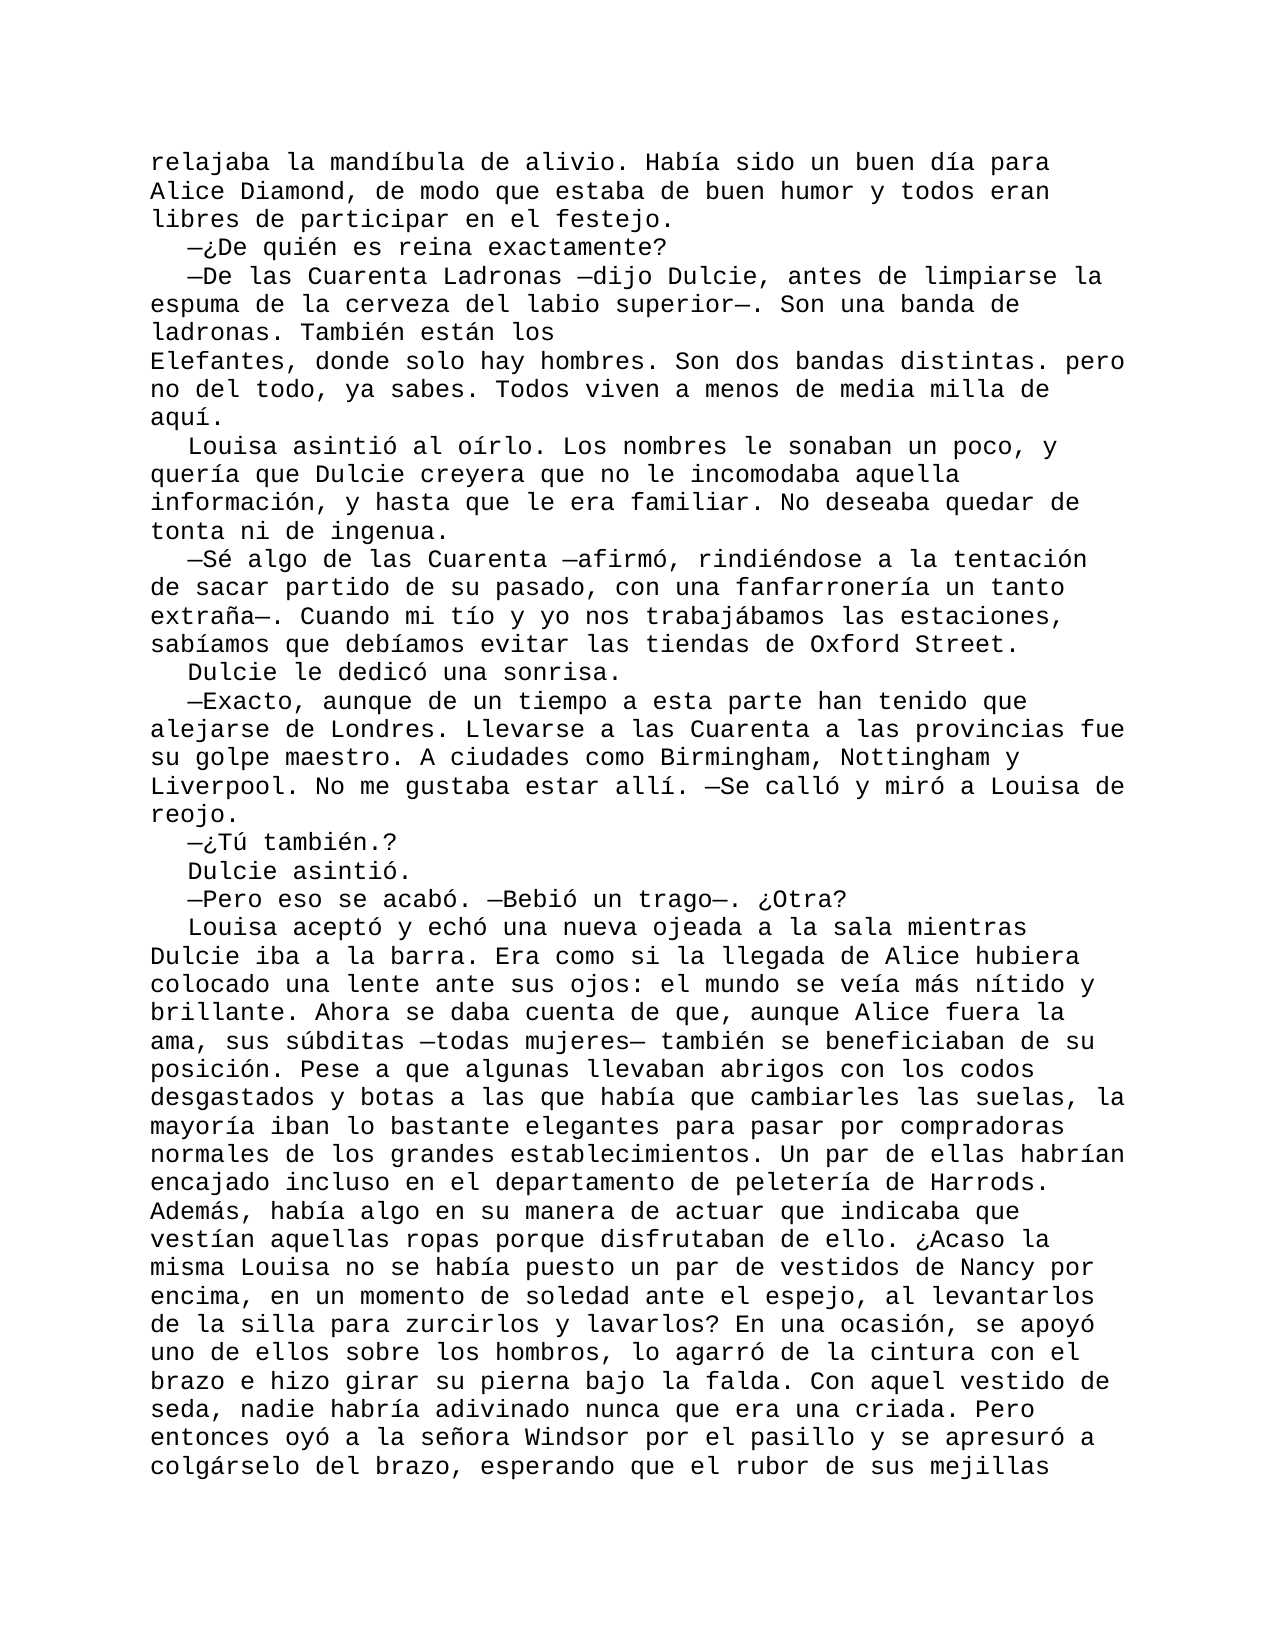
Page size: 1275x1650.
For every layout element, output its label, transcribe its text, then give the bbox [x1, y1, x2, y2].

text —Sé algo de las Cuarenta —afirmó, rindiéndose a la tentación de sacar partido de su pasado, con una fanfarronería un tanto extraña—. Cuando mi tío y yo nos trabajábamos las estaciones, sabíamos que debíamos evitar las tiendas de Oxford Street. [150, 547, 1125, 660]
text —¿Tú también.? [150, 830, 1125, 858]
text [150, 915, 1125, 1482]
text Elefantes, donde solo hay hombres. Son dos bandas distintas. pero no del todo, ya sabes. Todos viven a menos de media milla de aquí. [150, 348, 1125, 433]
text —Exacto, aunque de un tiempo a esta parte han tenido que alejarse de Londres. Llevarse a las Cuarenta a las provincias fue su golpe maestro. A ciudades como Birmingham, Nottingham y Liverpool. No me gustaba estar allí. —Se calló y miró a Louisa de reojo. [150, 688, 1125, 830]
text —¿De quién es reina exactamente? [150, 235, 1125, 263]
text Louisa asintió al oírlo. Los nombres le sonaban un poco, y quería que Dulcie creyera que no le incomodaba aquella información, y hasta que le era familiar. No deseaba quedar de tonta ni de ingenua. [150, 433, 1125, 547]
text —Pero eso se acabó. —Bebió un trago—. ¿Otra? [150, 887, 1125, 915]
text —De las Cuarenta Ladronas —dijo Dulcie, antes de limpiarse la espuma de la cerveza del labio superior—. Son una banda de ladronas. También están los [150, 263, 1125, 348]
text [150, 150, 1125, 235]
text Dulcie le dedicó una sonrisa. [150, 660, 1125, 688]
text Dulcie asintió. [150, 858, 1125, 887]
